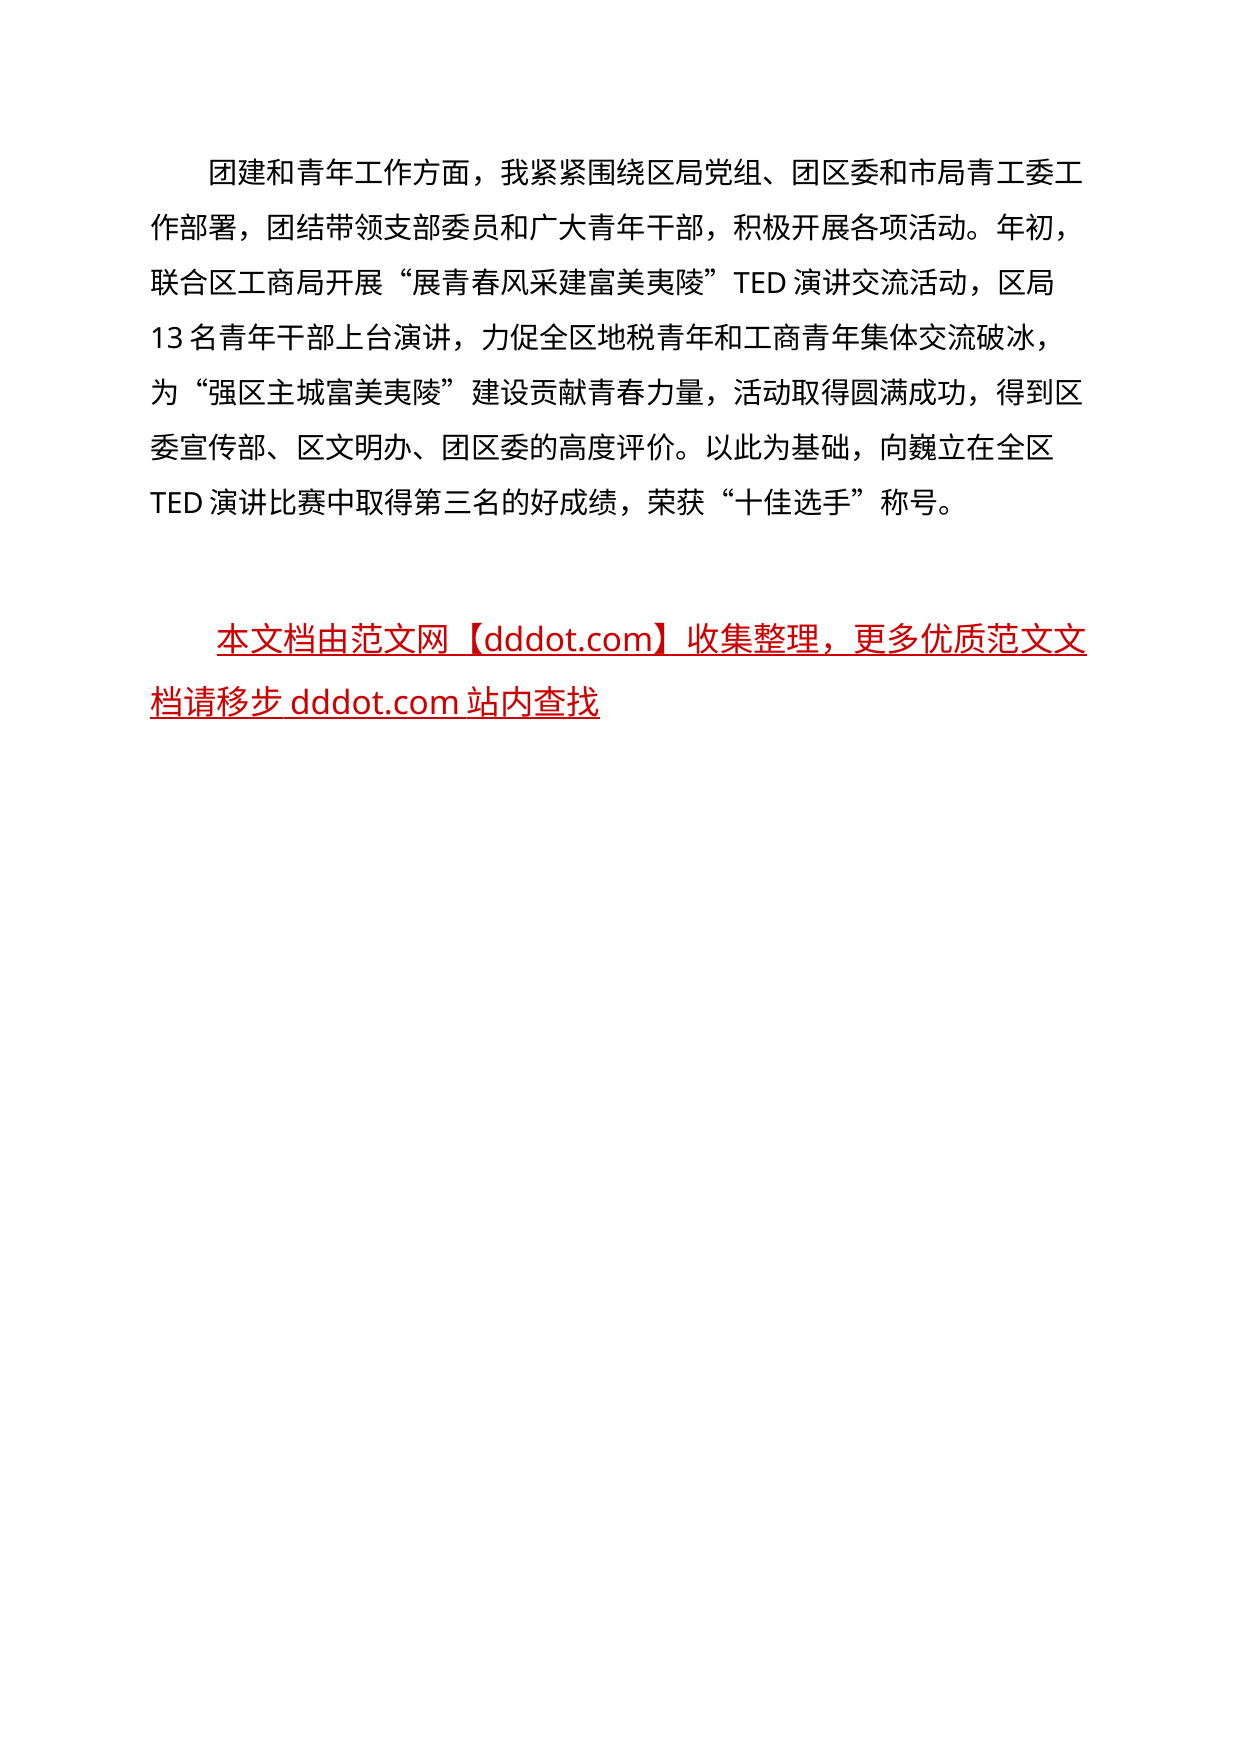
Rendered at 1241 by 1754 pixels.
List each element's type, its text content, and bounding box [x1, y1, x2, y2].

text 本文档由范文网【dddot.com】收集整理，更多优质范文文档请移步dddot.com站内查找 [150, 613, 1090, 724]
text 团建和青年工作方面，我紧紧围绕区局党组、团区委和市局青工委工作部署，团结带领支部委员和广大青年干部，积极开展各项活动。年初，联合区工商局开展“展青春风采建富美夷陵”TED演讲交流活动，区局13名青年干部上台演讲，力促全区地税青年和工商青年集体交流破冰，为“强区主城富美夷陵”建设贡献青春力量，活动取得圆满成功，得到区委宣传部、区文明办、团区委的高度评价。以此为基础，向巍立在全区TED演讲比赛中取得第三名的好成绩，荣获“十佳选手”称号。 [150, 150, 1090, 522]
